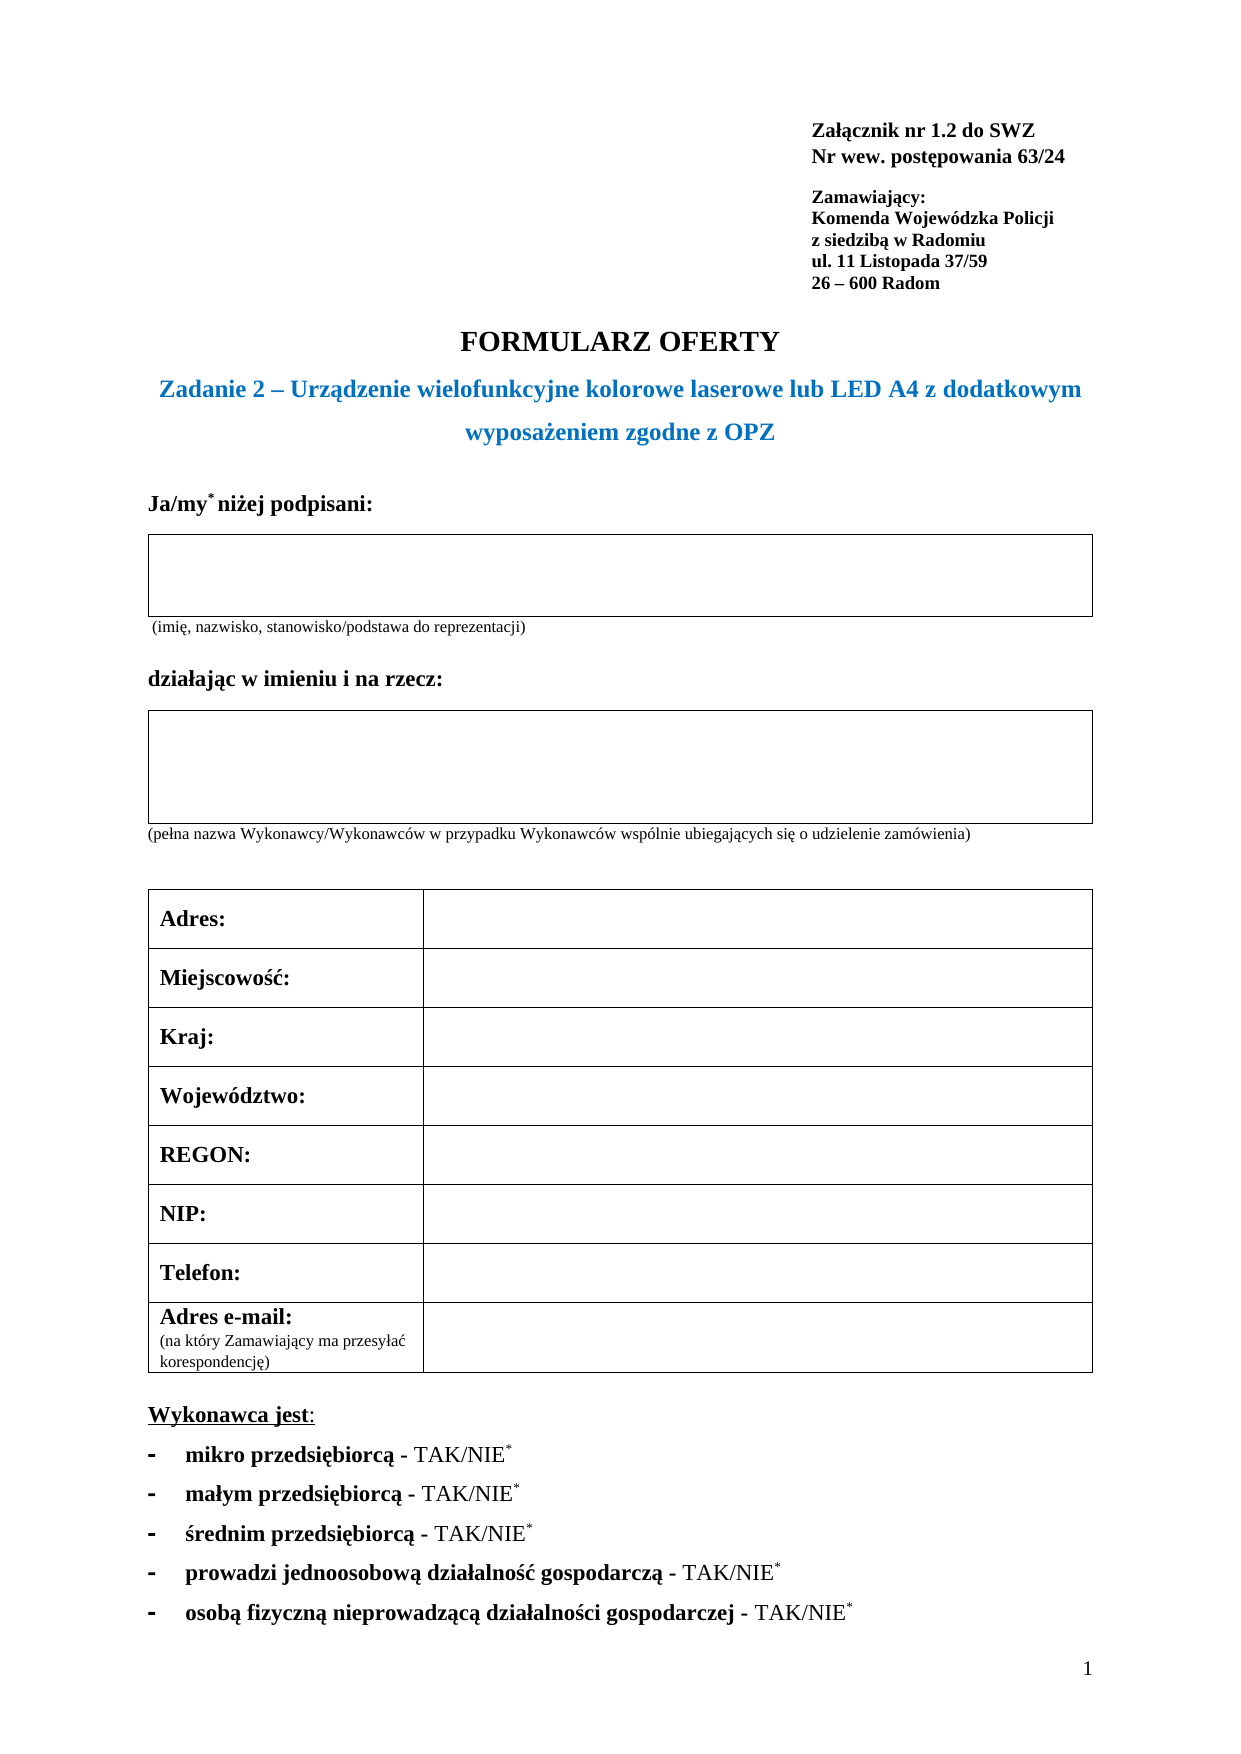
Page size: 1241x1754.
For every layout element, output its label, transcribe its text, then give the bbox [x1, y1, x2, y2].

text działając w imieniu i na rzecz: [148, 666, 1092, 692]
list Załącznik nr 1.2 do SWZ [739, 118, 1092, 142]
table_cell NIP: [149, 1185, 423, 1243]
text (pełna nazwa Wykonawcy/Wykonawców w przypadku Wykonawców wspólnie ubiegających się o udzielenie zamówienia) [148, 824, 1092, 843]
table_cell [424, 1008, 1092, 1066]
table_cell [424, 949, 1092, 1007]
table_header [149, 711, 1092, 823]
table_cell REGON: [149, 1126, 423, 1184]
table_header [424, 890, 1092, 948]
list mikro przedsiębiorcą - TAK/NIE* [148, 1441, 1092, 1467]
text Zamawiający: Komenda Wojewódzka Policji z siedzibą w Radomiu ul. 11 Listopada 37/59 26 – 600 Radom [811, 186, 1092, 293]
list prowadzi jednoosobową działalność gospodarczą - TAK/NIE* [148, 1559, 1092, 1585]
table_cell Kraj: [149, 1008, 423, 1066]
list małym przedsiębiorcą - TAK/NIE* [148, 1480, 1092, 1506]
list FORMULARZ OFERTY [148, 324, 1092, 357]
table_cell Telefon: [149, 1244, 423, 1302]
table_cell Województwo: [149, 1067, 423, 1125]
table_cell Adres e-mail: (na który Zamawiający ma przesyłać korespondencję) [149, 1303, 423, 1372]
table_cell [424, 1303, 1092, 1372]
text (imię, nazwisko, stanowisko/podstawa do reprezentacji) [148, 617, 1092, 636]
list osobą fizyczną nieprowadzącą działalności gospodarczej - TAK/NIE* [148, 1598, 1092, 1625]
table_header Adres: [149, 890, 423, 948]
table_header [149, 535, 1092, 616]
text Ja/my* niżej podpisani: [148, 490, 1092, 516]
table_cell [424, 1185, 1092, 1243]
table_cell [424, 1244, 1092, 1302]
table_cell [424, 1067, 1092, 1125]
list Zadanie 2 – Urządzenie wielofunkcyjne kolorowe laserowe lub LED A4 z dodatkowym wyposażeniem zgodne z OPZ [148, 374, 1092, 446]
list Nr wew. postępowania 63/24 [739, 143, 1092, 168]
table_cell Miejscowość: [149, 949, 423, 1007]
list średnim przedsiębiorcą - TAK/NIE* [148, 1519, 1092, 1546]
table_cell [424, 1126, 1092, 1184]
text Wykonawca jest: [148, 1401, 1092, 1427]
